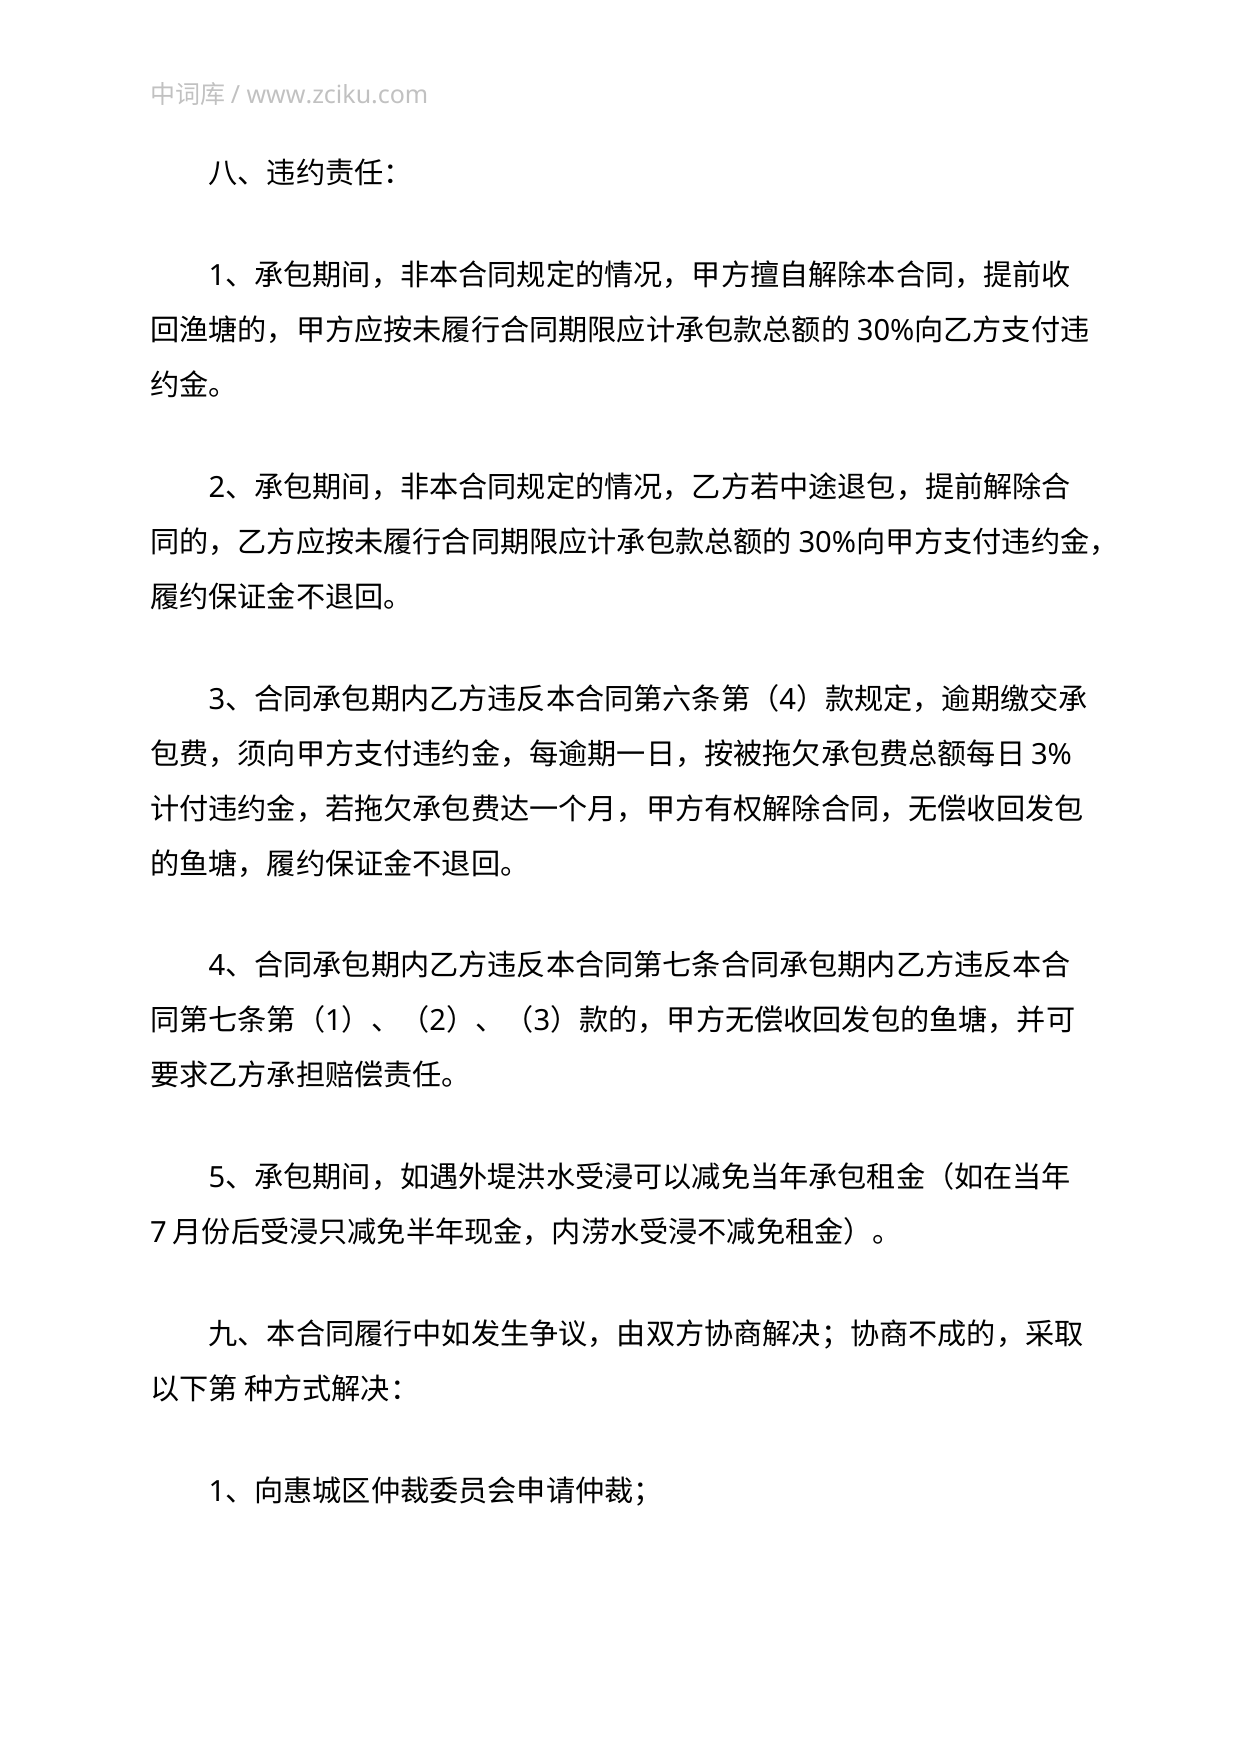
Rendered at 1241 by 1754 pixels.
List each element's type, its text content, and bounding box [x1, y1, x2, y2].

text 八、违约责任： [150, 150, 1090, 192]
text 九、本合同履行中如发生争议，由双方协商解决；协商不成的，采取以下第 种方式解决： [150, 1311, 1090, 1408]
text 3、合同承包期内乙方违反本合同第六条第（4）款规定，逾期缴交承包费，须向甲方支付违约金，每逾期一日，按被拖欠承包费总额每日3%计付违约金，若拖欠承包费达一个月，甲方有权解除合同，无偿收回发包的鱼塘，履约保证金不退回。 [150, 675, 1090, 882]
text 4、合同承包期内乙方违反本合同第七条合同承包期内乙方违反本合同第七条第（1）、（2）、（3）款的，甲方无偿收回发包的鱼塘，并可要求乙方承担赔偿责任。 [150, 942, 1090, 1094]
text 1、向惠城区仲裁委员会申请仲裁； [150, 1467, 1090, 1510]
text 2、承包期间，非本合同规定的情况，乙方若中途退包，提前解除合同的，乙方应按未履行合同期限应计承包款总额的 30%向甲方支付违约金，履约保证金不退回。 [150, 463, 1090, 616]
text 1、承包期间，非本合同规定的情况，甲方擅自解除本合同，提前收回渔塘的，甲方应按未履行合同期限应计承包款总额的 30%向乙方支付违约金。 [150, 252, 1090, 404]
text 5、承包期间，如遇外堤洪水受浸可以减免当年承包租金（如在当年7月份后受浸只减免半年现金，内涝水受浸不减免租金）。 [150, 1154, 1090, 1251]
